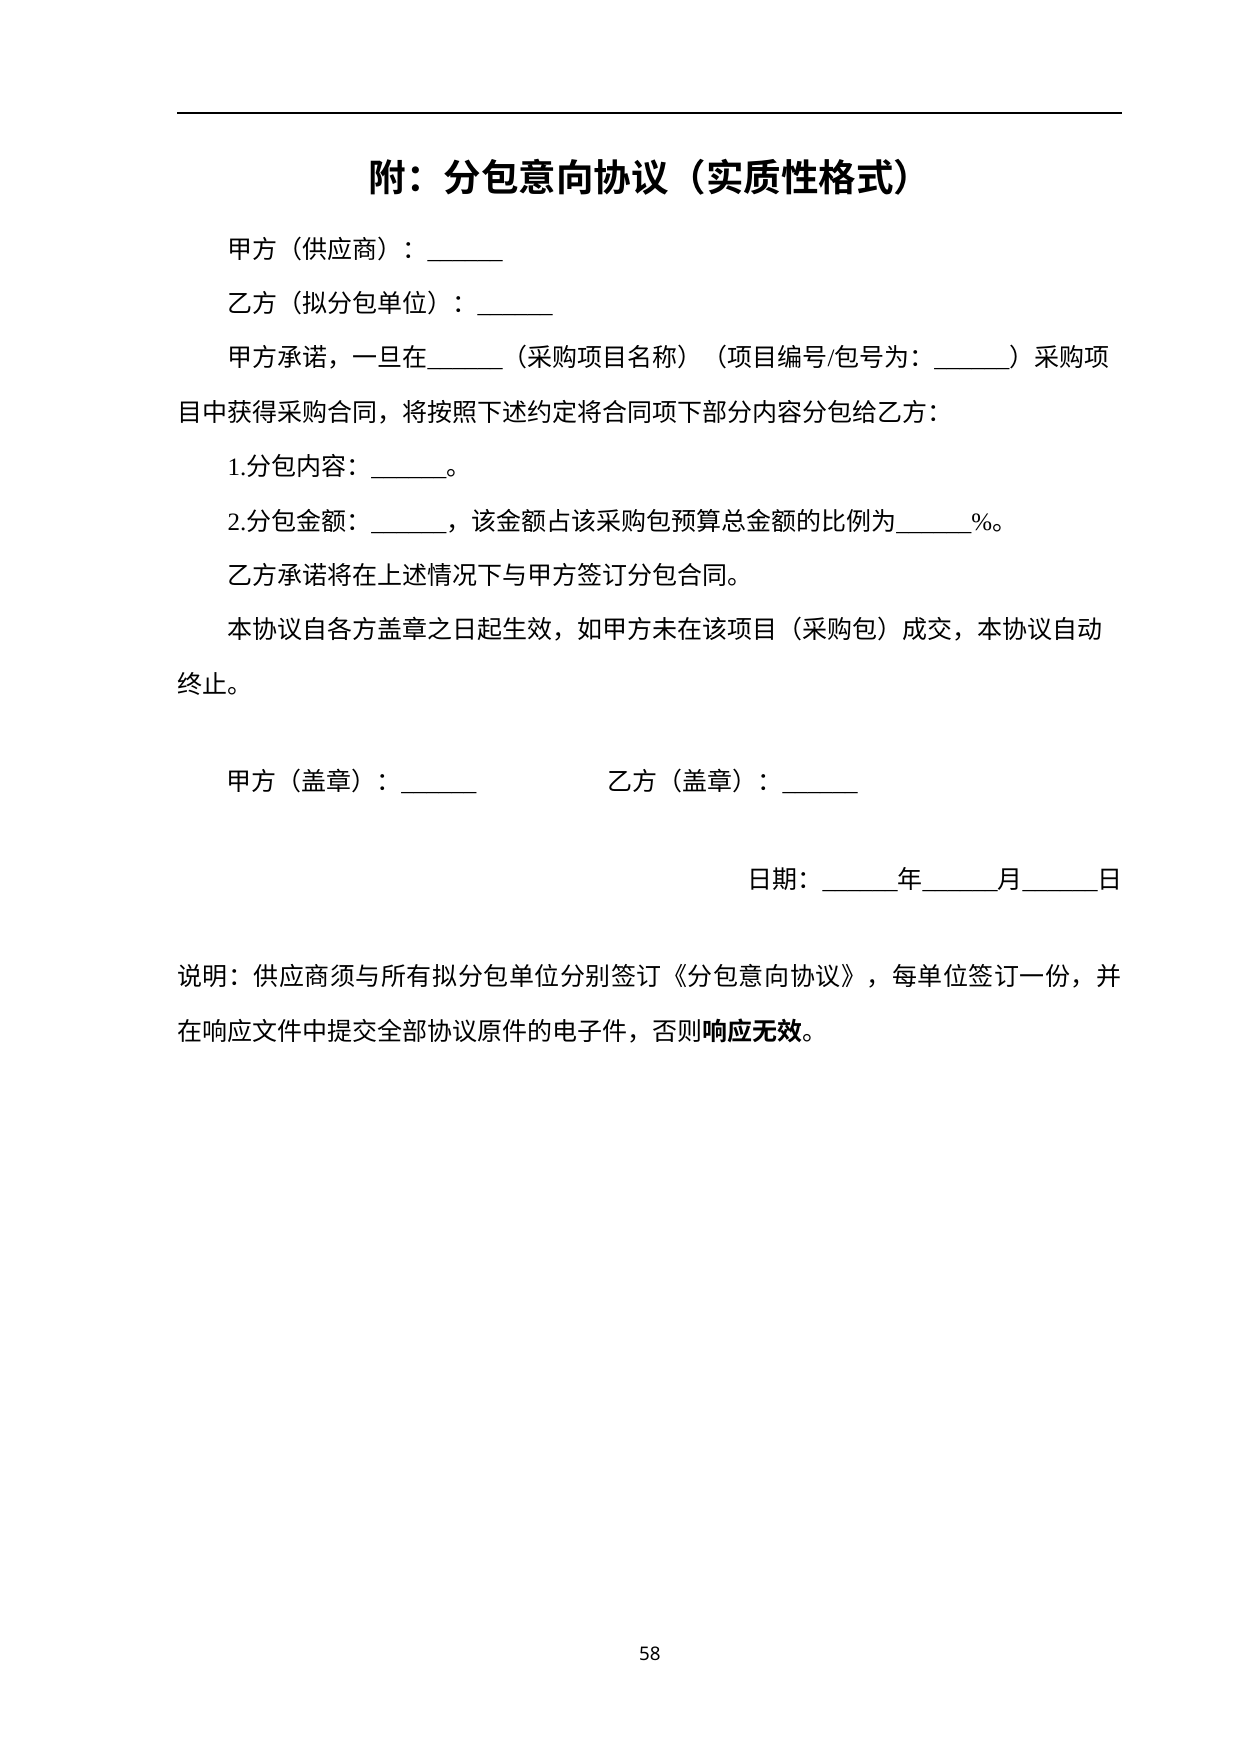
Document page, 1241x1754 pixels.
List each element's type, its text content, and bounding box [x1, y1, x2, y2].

text 附：分包意向协议（实质性格式） [177, 148, 1122, 202]
text 甲方（供应商）：______ [177, 229, 1122, 265]
text 2.分包金额：______，该金额占该采购包预算总金额的比例为______%。 [177, 501, 1122, 537]
text 乙方（拟分包单位）：______ [177, 283, 1122, 320]
text 乙方承诺将在上述情况下与甲方签订分包合同。 [177, 555, 1122, 592]
text 甲方（盖章）：______ 乙方（盖章）：______ [177, 762, 1122, 798]
text 本协议自各方盖章之日起生效，如甲方未在该项目（采购包）成交，本协议自动终止。 [177, 610, 1122, 700]
text 甲方承诺，一旦在______（采购项目名称）（项目编号/包号为：______）采购项目中获得采购合同，将按照下述约定将合同项下部分内容分包给乙方： [177, 338, 1122, 428]
text 1.分包内容：______。 [177, 447, 1122, 483]
text 日期：______年______月______日 [227, 859, 1122, 895]
text 说明：供应商须与所有拟分包单位分别签订《分包意向协议》，每单位签订一份，并在响应文件中提交全部协议原件的电子件，否则响应无效。 [177, 957, 1122, 1047]
